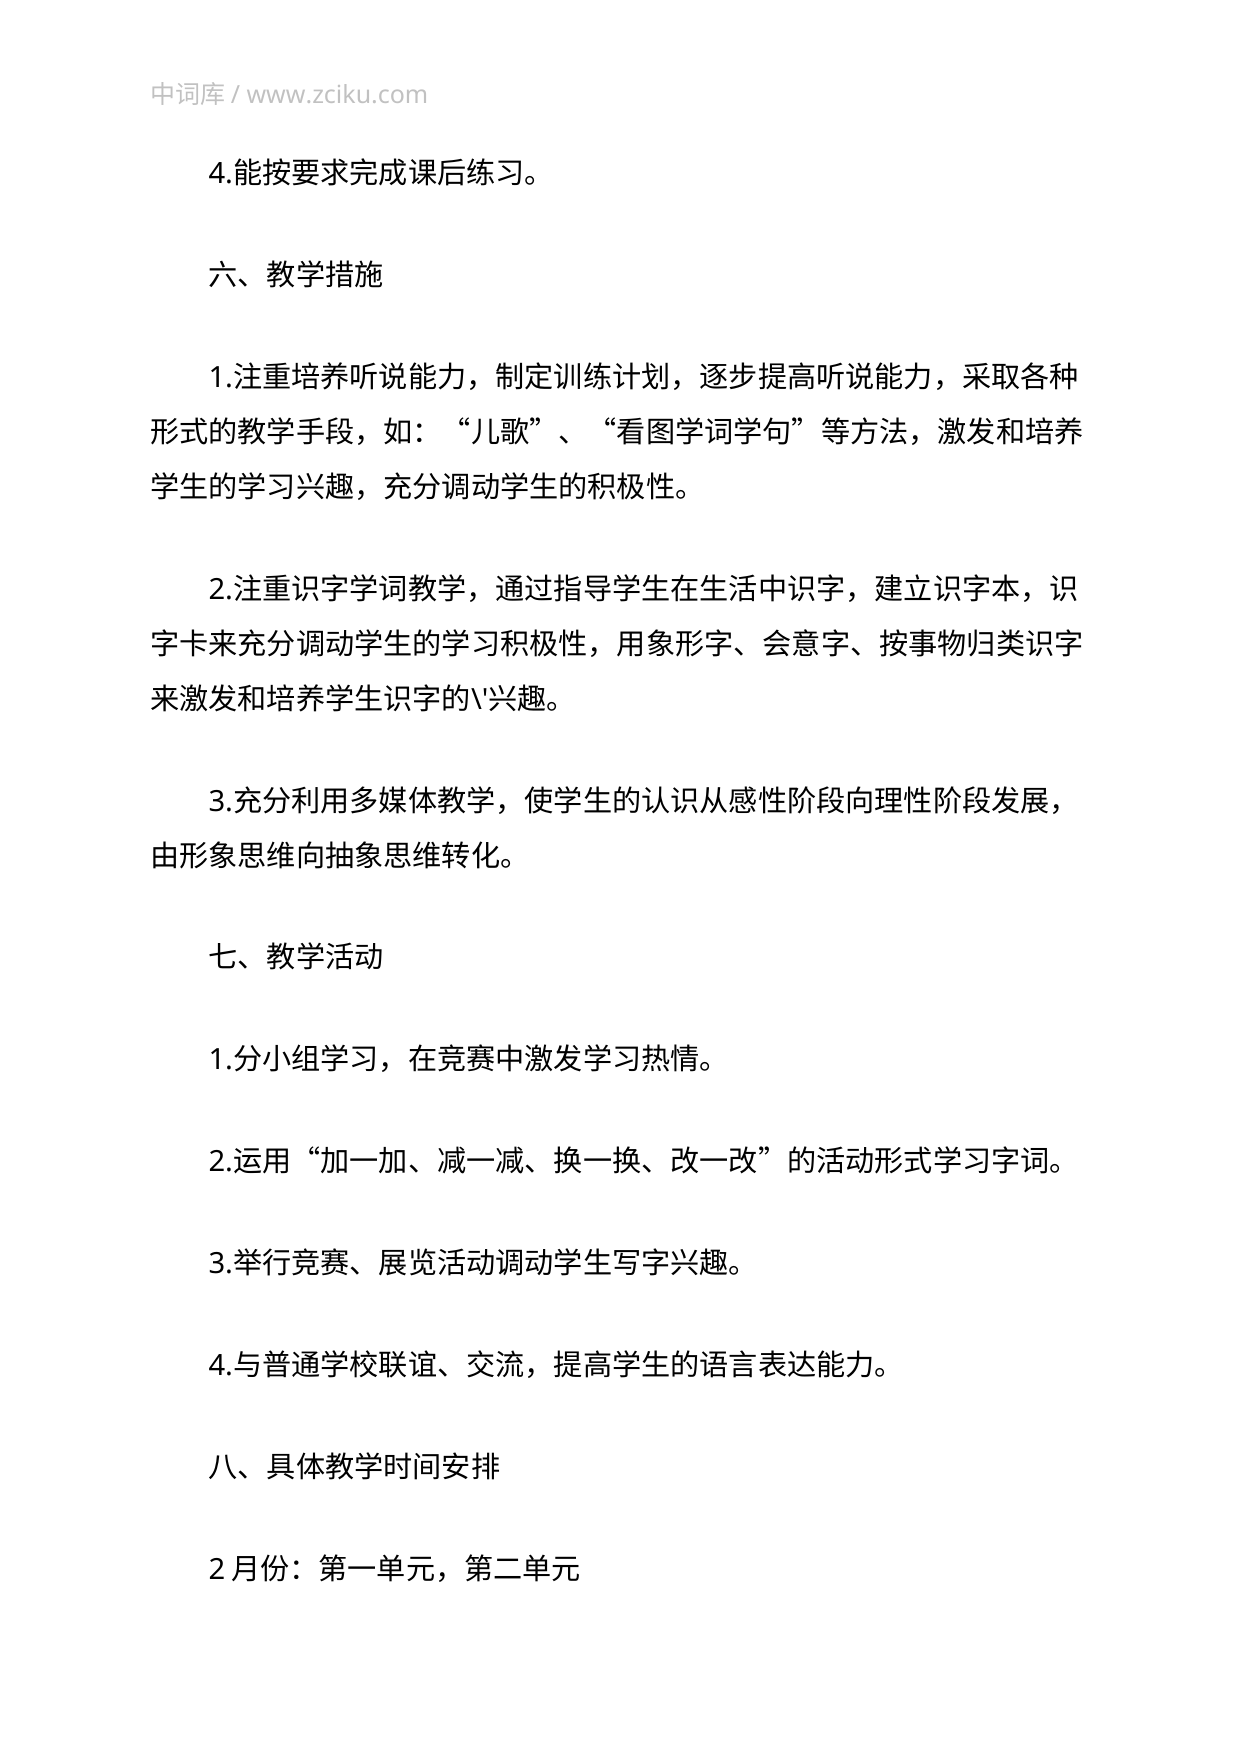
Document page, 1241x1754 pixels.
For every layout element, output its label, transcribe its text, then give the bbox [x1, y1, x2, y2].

text 2.运用“加一加、减一减、换一换、改一改”的活动形式学习字词。 [150, 1138, 1090, 1180]
text 八、具体教学时间安排 [150, 1444, 1090, 1486]
text 1.分小组学习，在竞赛中激发学习热情。 [150, 1036, 1090, 1078]
text 2月份：第一单元，第二单元 [150, 1546, 1090, 1588]
text 4.能按要求完成课后练习。 [150, 150, 1090, 192]
text 1.注重培养听说能力，制定训练计划，逐步提高听说能力，采取各种形式的教学手段，如：“儿歌”、“看图学词学句”等方法，激发和培养学生的学习兴趣，充分调动学生的积极性。 [150, 354, 1090, 506]
text 2.注重识字学词教学，通过指导学生在生活中识字，建立识字本，识字卡来充分调动学生的学习积极性，用象形字、会意字、按事物归类识字来激发和培养学生识字的\'兴趣。 [150, 565, 1090, 718]
text 3.举行竞赛、展览活动调动学生写字兴趣。 [150, 1240, 1090, 1282]
text 3.充分利用多媒体教学，使学生的认识从感性阶段向理性阶段发展，由形象思维向抽象思维转化。 [150, 777, 1090, 874]
text 七、教学活动 [150, 934, 1090, 976]
text 4.与普通学校联谊、交流，提高学生的语言表达能力。 [150, 1342, 1090, 1384]
text 六、教学措施 [150, 252, 1090, 294]
